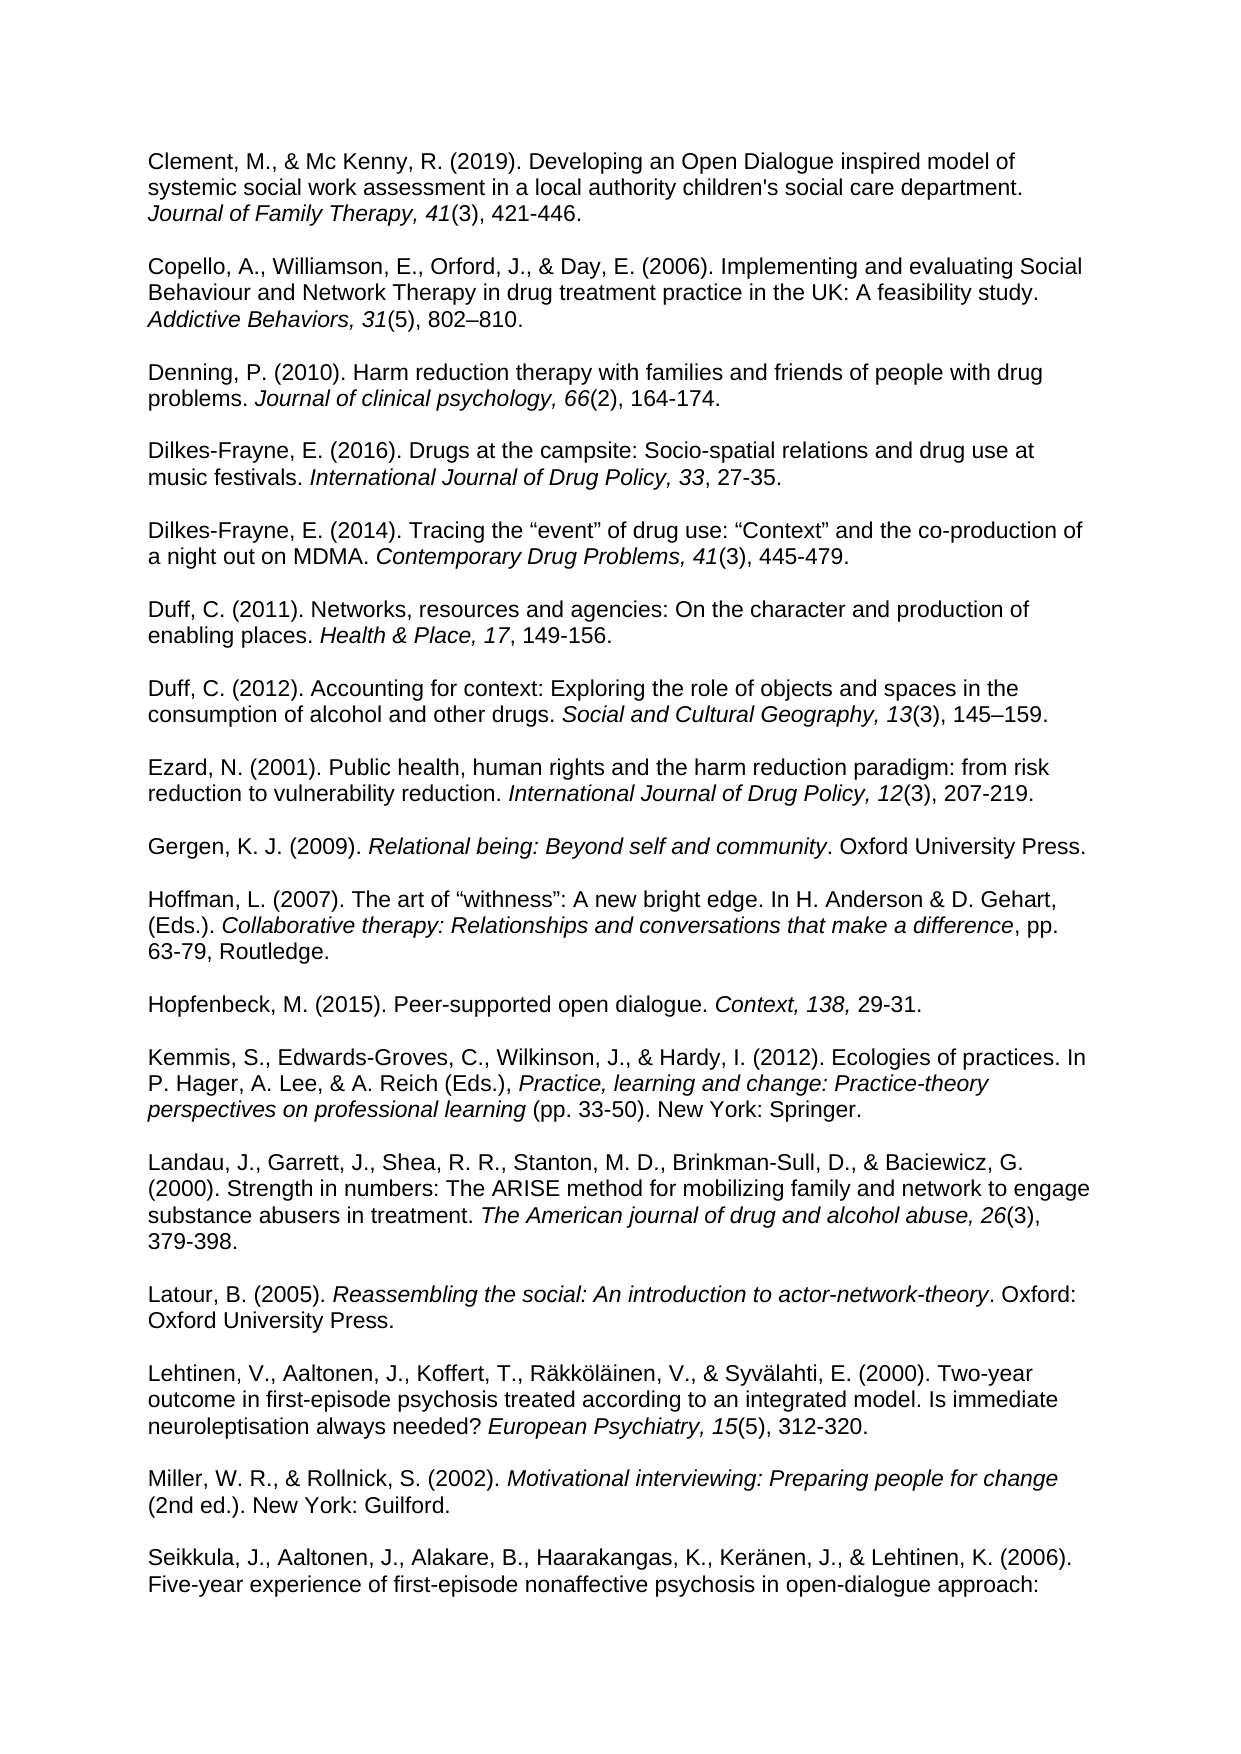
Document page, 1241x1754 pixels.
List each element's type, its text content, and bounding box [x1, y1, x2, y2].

text Dilkes-Frayne, E. (2016). Drugs at the campsite: Socio-spatial relations and drug use at music festivals. International Journal of Drug Policy, 33, 27-35. [148, 437, 1093, 490]
text Ezard, N. (2001). Public health, human rights and the harm reduction paradigm: from risk reduction to vulnerability reduction. International Journal of Drug Policy, 12(3), 207-219. [148, 754, 1093, 806]
text Landau, J., Garrett, J., Shea, R. R., Stanton, M. D., Brinkman-Sull, D., & Baciewicz, G. (2000). Strength in numbers: The ARISE method for mobilizing family and network to engage substance abusers in treatment. The American journal of drug and alcohol abuse, 26(3), 379-398. [148, 1149, 1093, 1254]
text Gergen, K. J. (2009). Relational being: Beyond self and community. Oxford University Press. [148, 833, 1093, 859]
text Hoffman, L. (2007). The art of “withness”: A new bright edge. In H. Anderson & D. Gehart, (Eds.). Collaborative therapy: Relationships and conversations that make a difference, pp. 63-79, Routledge. [148, 886, 1093, 964]
text Clement, M., & Mc Kenny, R. (2019). Developing an Open Dialogue inspired model of systemic social work assessment in a local authority children's social care department. Journal of Family Therapy, 41(3), 421-446. [148, 148, 1093, 227]
text Hopfenbeck, M. (2015). Peer-supported open dialogue. Context, 138, 29-31. [148, 991, 1093, 1017]
text Miller, W. R., & Rollnick, S. (2002). Motivational interviewing: Preparing people for change (2nd ed.). New York: Guilford. [148, 1465, 1093, 1518]
text Duff, C. (2012). Accounting for context: Exploring the role of objects and spaces in the consumption of alcohol and other drugs. Social and Cultural Geography, 13(3), 145–159. [148, 675, 1093, 727]
text Dilkes-Frayne, E. (2014). Tracing the “event” of drug use: “Context” and the co-production of a night out on MDMA. Contemporary Drug Problems, 41(3), 445-479. [148, 517, 1093, 569]
text Lehtinen, V., Aaltonen, J., Koffert, T., Räkköläinen, V., & Syvälahti, E. (2000). Two-year outcome in first-episode psychosis treated according to an integrated model. Is immediate neuroleptisation always needed? European Psychiatry, 15(5), 312-320. [148, 1360, 1093, 1439]
text Denning, P. (2010). Harm reduction therapy with families and friends of people with drug problems. Journal of clinical psychology, 66(2), 164-174. [148, 358, 1093, 411]
text Duff, C. (2011). Networks, resources and agencies: On the character and production of enabling places. Health & Place, 17, 149-156. [148, 596, 1093, 648]
text Latour, B. (2005). Reassembling the social: An introduction to actor-network-theory. Oxford: Oxford University Press. [148, 1281, 1093, 1333]
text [148, 1544, 1093, 1597]
text Copello, A., Williamson, E., Orford, J., & Day, E. (2006). Implementing and evaluating Social Behaviour and Network Therapy in drug treatment practice in the UK: A feasibility study. Addictive Behaviors, 31(5), 802–810. [148, 253, 1093, 332]
text Kemmis, S., Edwards-Groves, C., Wilkinson, J., & Hardy, I. (2012). Ecologies of practices. In P. Hager, A. Lee, & A. Reich (Eds.), Practice, learning and change: Practice-theory perspectives on professional learning (pp. 33-50). New York: Springer. [148, 1044, 1093, 1123]
